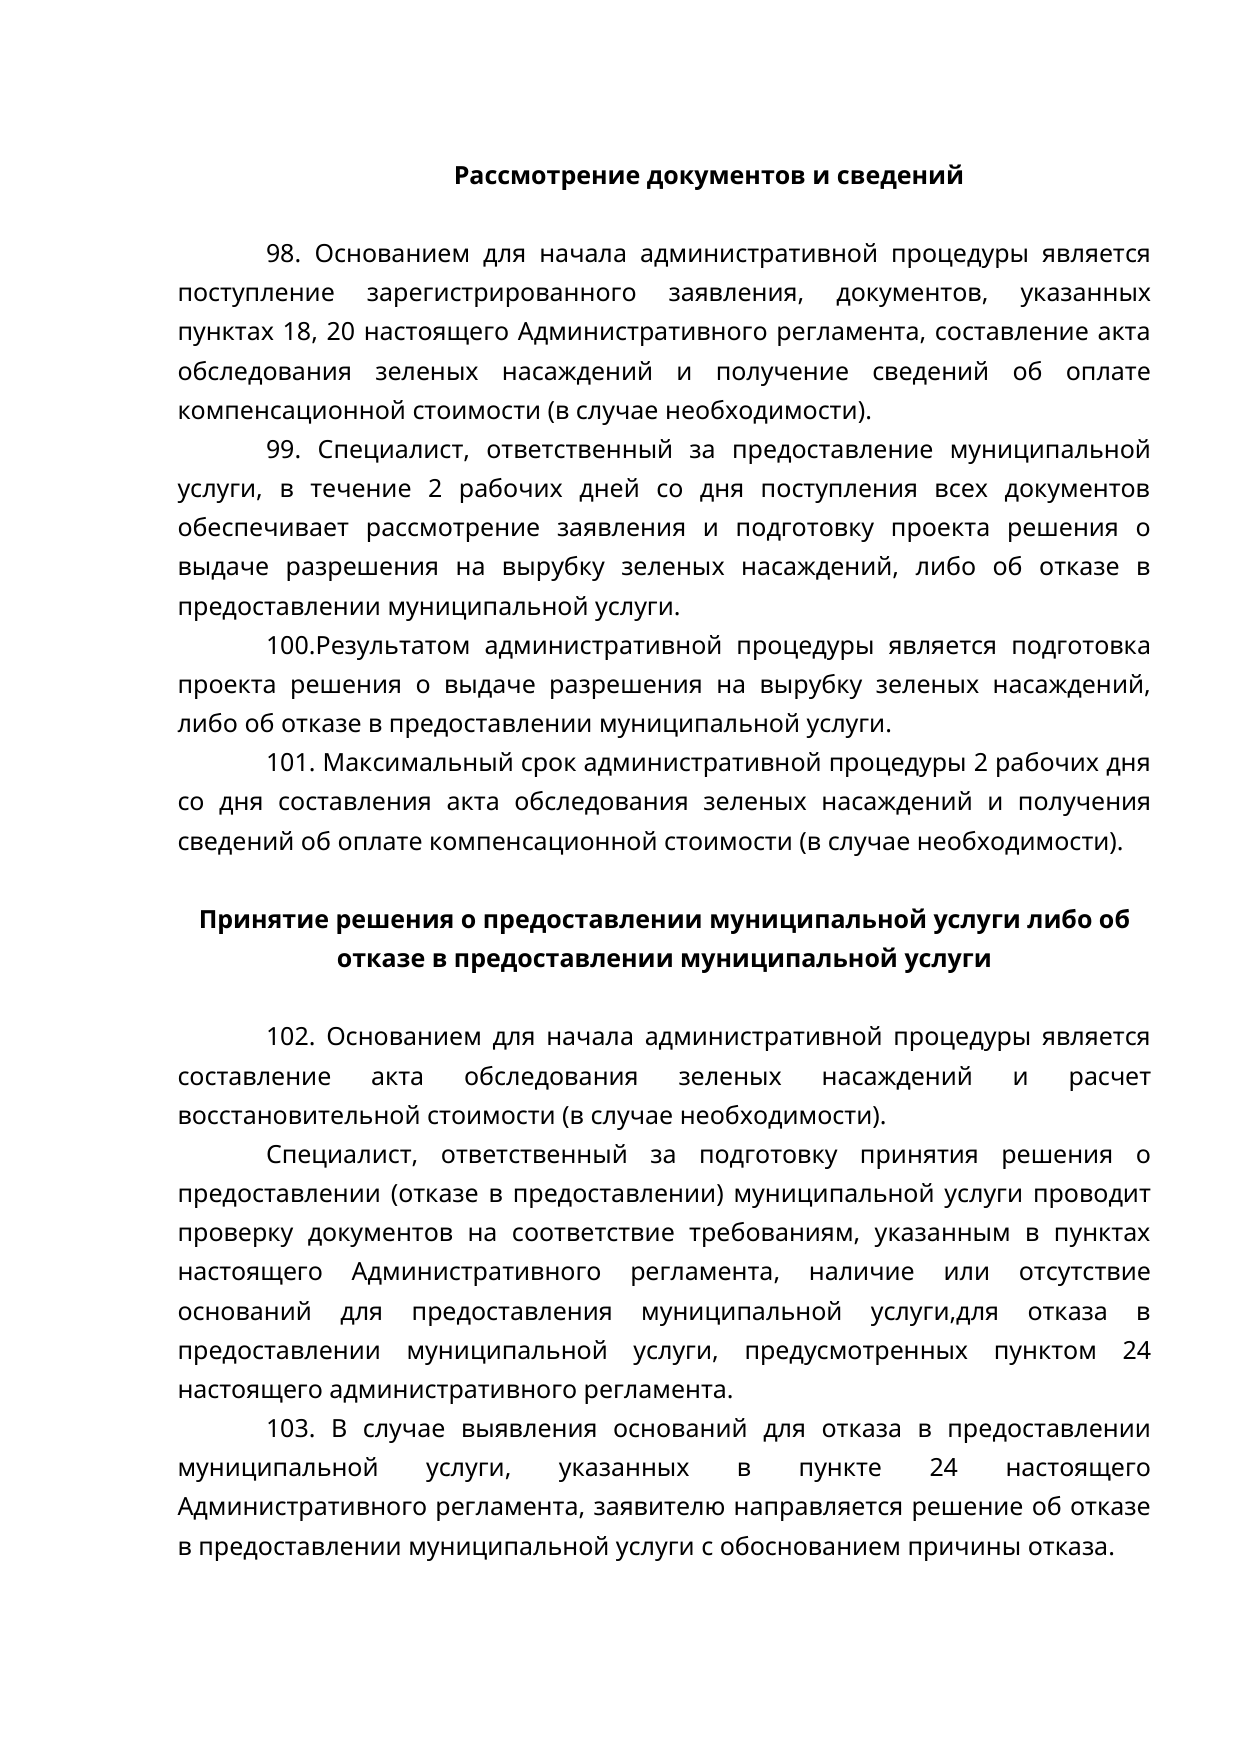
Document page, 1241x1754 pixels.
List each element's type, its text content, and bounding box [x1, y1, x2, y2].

text 103. В случае выявления оснований для отказа в предоставлении муниципальной услуги, указанных в пункте 24 настоящего Административного регламента, заявителю направляется решение об отказе в предоставлении муниципальной услуги с обоснованием причины отказа. [177, 1411, 1152, 1562]
text 100.Результатом административной процедуры является подготовка проекта решения о выдаче разрешения на вырубку зеленых насаждений, либо об отказе в предоставлении муниципальной услуги. [177, 627, 1152, 740]
text 98. Основанием для начала административной процедуры является поступление зарегистрированного заявления, документов, указанных пунктах 18, 20 настоящего Административного регламента, составление акта обследования зеленых насаждений и получение сведений об оплате компенсационной стоимости (в случае необходимости). [177, 236, 1152, 426]
text 102. Основанием для начала административной процедуры является составление акта обследования зеленых насаждений и расчет восстановительной стоимости (в случае необходимости). [177, 1019, 1152, 1131]
text Рассмотрение документов и сведений [177, 157, 1152, 191]
text Принятие решения о предоставлении муниципальной услуги либо об отказе в предоставлении муниципальной услуги [177, 901, 1152, 975]
text 101. Максимальный срок административной процедуры 2 рабочих дня со дня составления акта обследования зеленых насаждений и получения сведений об оплате компенсационной стоимости (в случае необходимости). [177, 745, 1152, 857]
text Специалист, ответственный за подготовку принятия решения о предоставлении (отказе в предоставлении) муниципальной услуги проводит проверку документов на соответствие требованиям, указанным в пунктах настоящего Административного регламента, наличие или отсутствие оснований для предоставления муниципальной услуги,для отказа в предоставлении муниципальной услуги, предусмотренных пунктом 24 настоящего административного регламента. [177, 1136, 1152, 1406]
text 99. Специалист, ответственный за предоставление муниципальной услуги, в течение 2 рабочих дней со дня поступления всех документов обеспечивает рассмотрение заявления и подготовку проекта решения о выдаче разрешения на вырубку зеленых насаждений, либо об отказе в предоставлении муниципальной услуги. [177, 431, 1152, 622]
